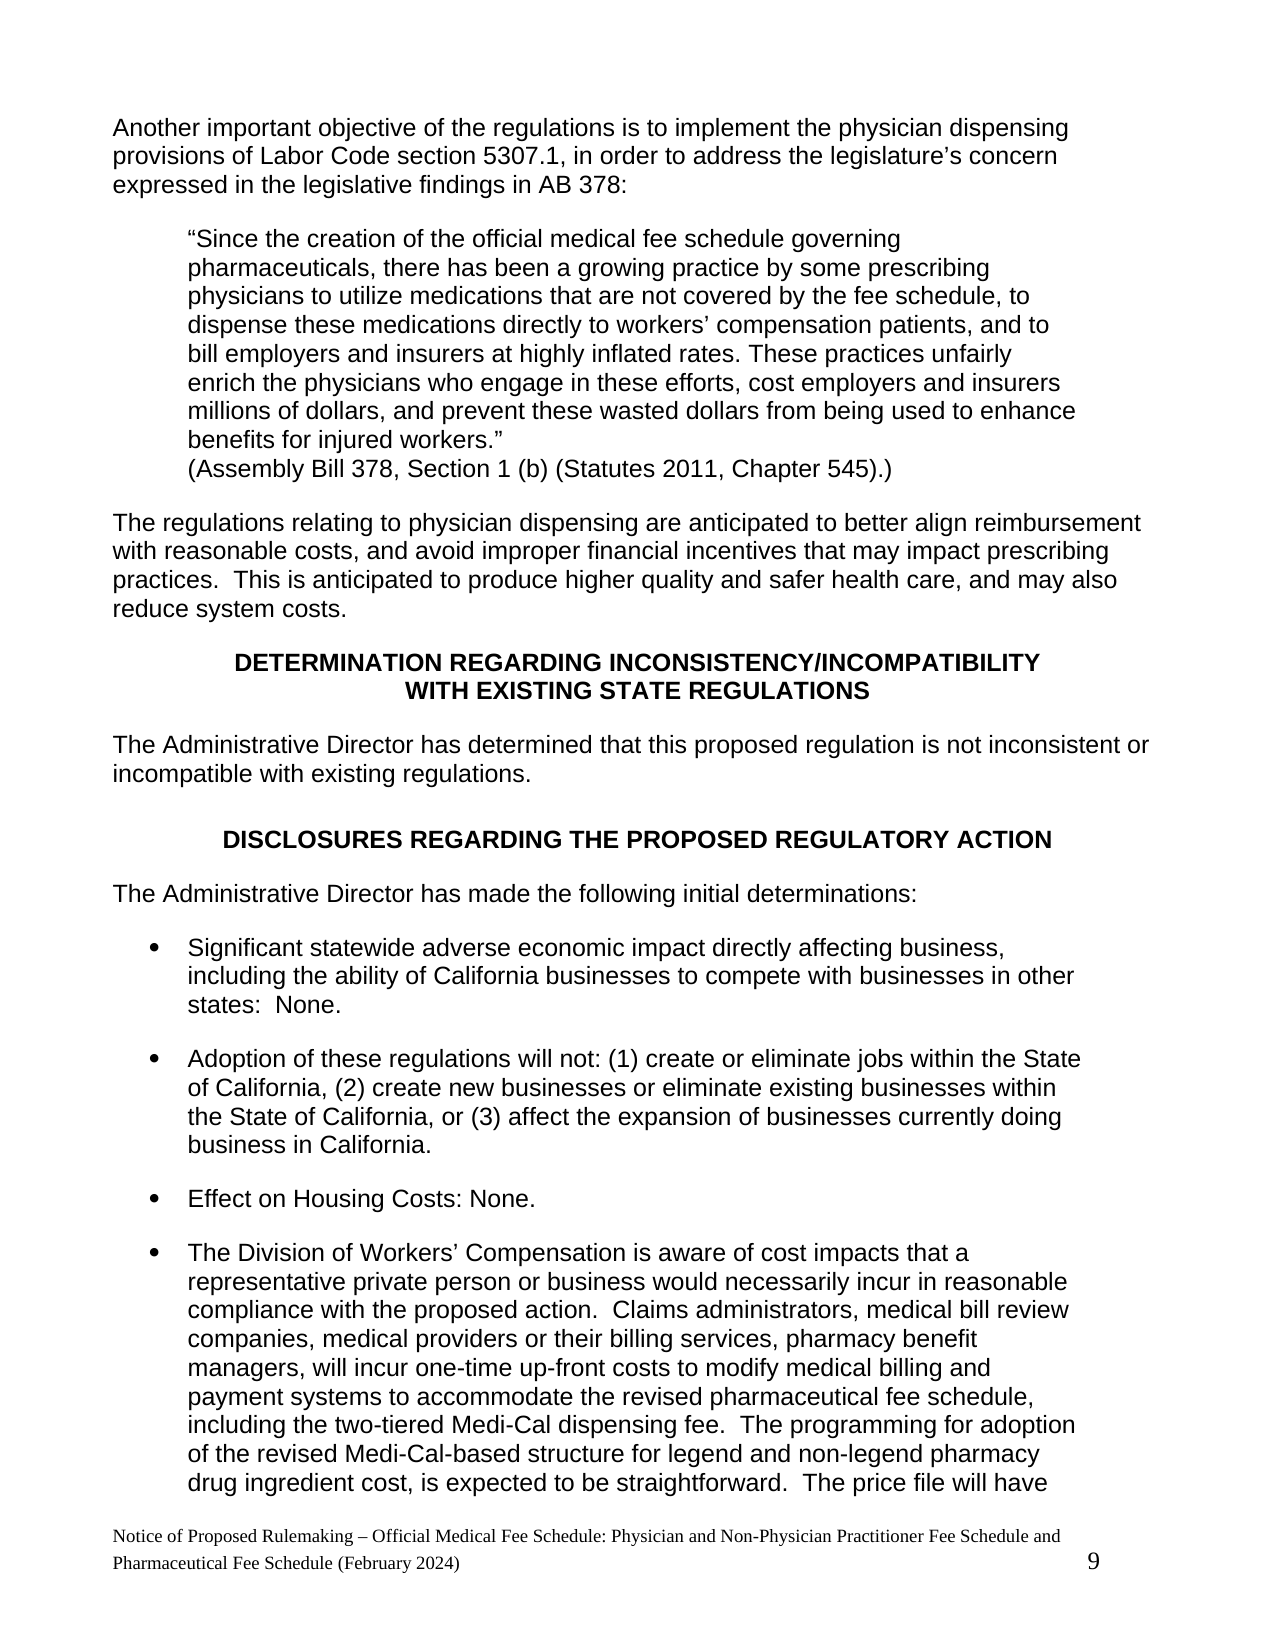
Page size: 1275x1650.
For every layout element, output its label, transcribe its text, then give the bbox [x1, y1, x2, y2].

text The Administrative Director has determined that this proposed regulation is not inconsistent or incompatible with existing regulations. [112, 730, 1162, 787]
text Another important objective of the regulations is to implement the physician dispensing provisions of Labor Code section 5307.1, in order to address the legislature’s concern expressed in the legislative findings in AB 378: [112, 112, 1162, 199]
list The Administrative Director has made the following initial determinations: [112, 879, 1162, 907]
list Effect on Housing Costs: None. [150, 1184, 1087, 1213]
list Adoption of these regulations will not: (1) create or eliminate jobs within the State of California, (2) create new businesses or eliminate existing businesses within the State of California, or (3) affect the expansion of businesses currently doing business in California. [150, 1044, 1087, 1159]
text “Since the creation of the official medical fee schedule governing pharmaceuticals, there has been a growing practice by some prescribing physicians to utilize medications that are not covered by the fee schedule, to dispense these medications directly to workers’ compensation patients, and to bill employers and insurers at highly inflated rates. These practices unfairly enrich the physicians who engage in these efforts, cost employers and insurers millions of dollars, and prevent these wasted dollars from being used to enhance benefits for injured workers.” [187, 224, 1087, 454]
text DETERMINATION REGARDING INCONSISTENCY/INCOMPATIBILITY WITH EXISTING STATE REGULATIONS [112, 647, 1162, 705]
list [150, 1238, 1087, 1497]
list DISCLOSURES REGARDING THE PROPOSED REGULATORY ACTION [112, 825, 1162, 854]
list Significant statewide adverse economic impact directly affecting business, including the ability of California businesses to compete with businesses in other states: None. [150, 932, 1087, 1019]
text (Assembly Bill 378, Section 1 (b) (Statutes 2011, Chapter 545).) [187, 454, 1087, 482]
text The regulations relating to physician dispensing are anticipated to better align reimbursement with reasonable costs, and avoid improper financial incentives that may impact prescribing practices. This is anticipated to produce higher quality and safer health care, and may also reduce system costs. [112, 507, 1162, 622]
